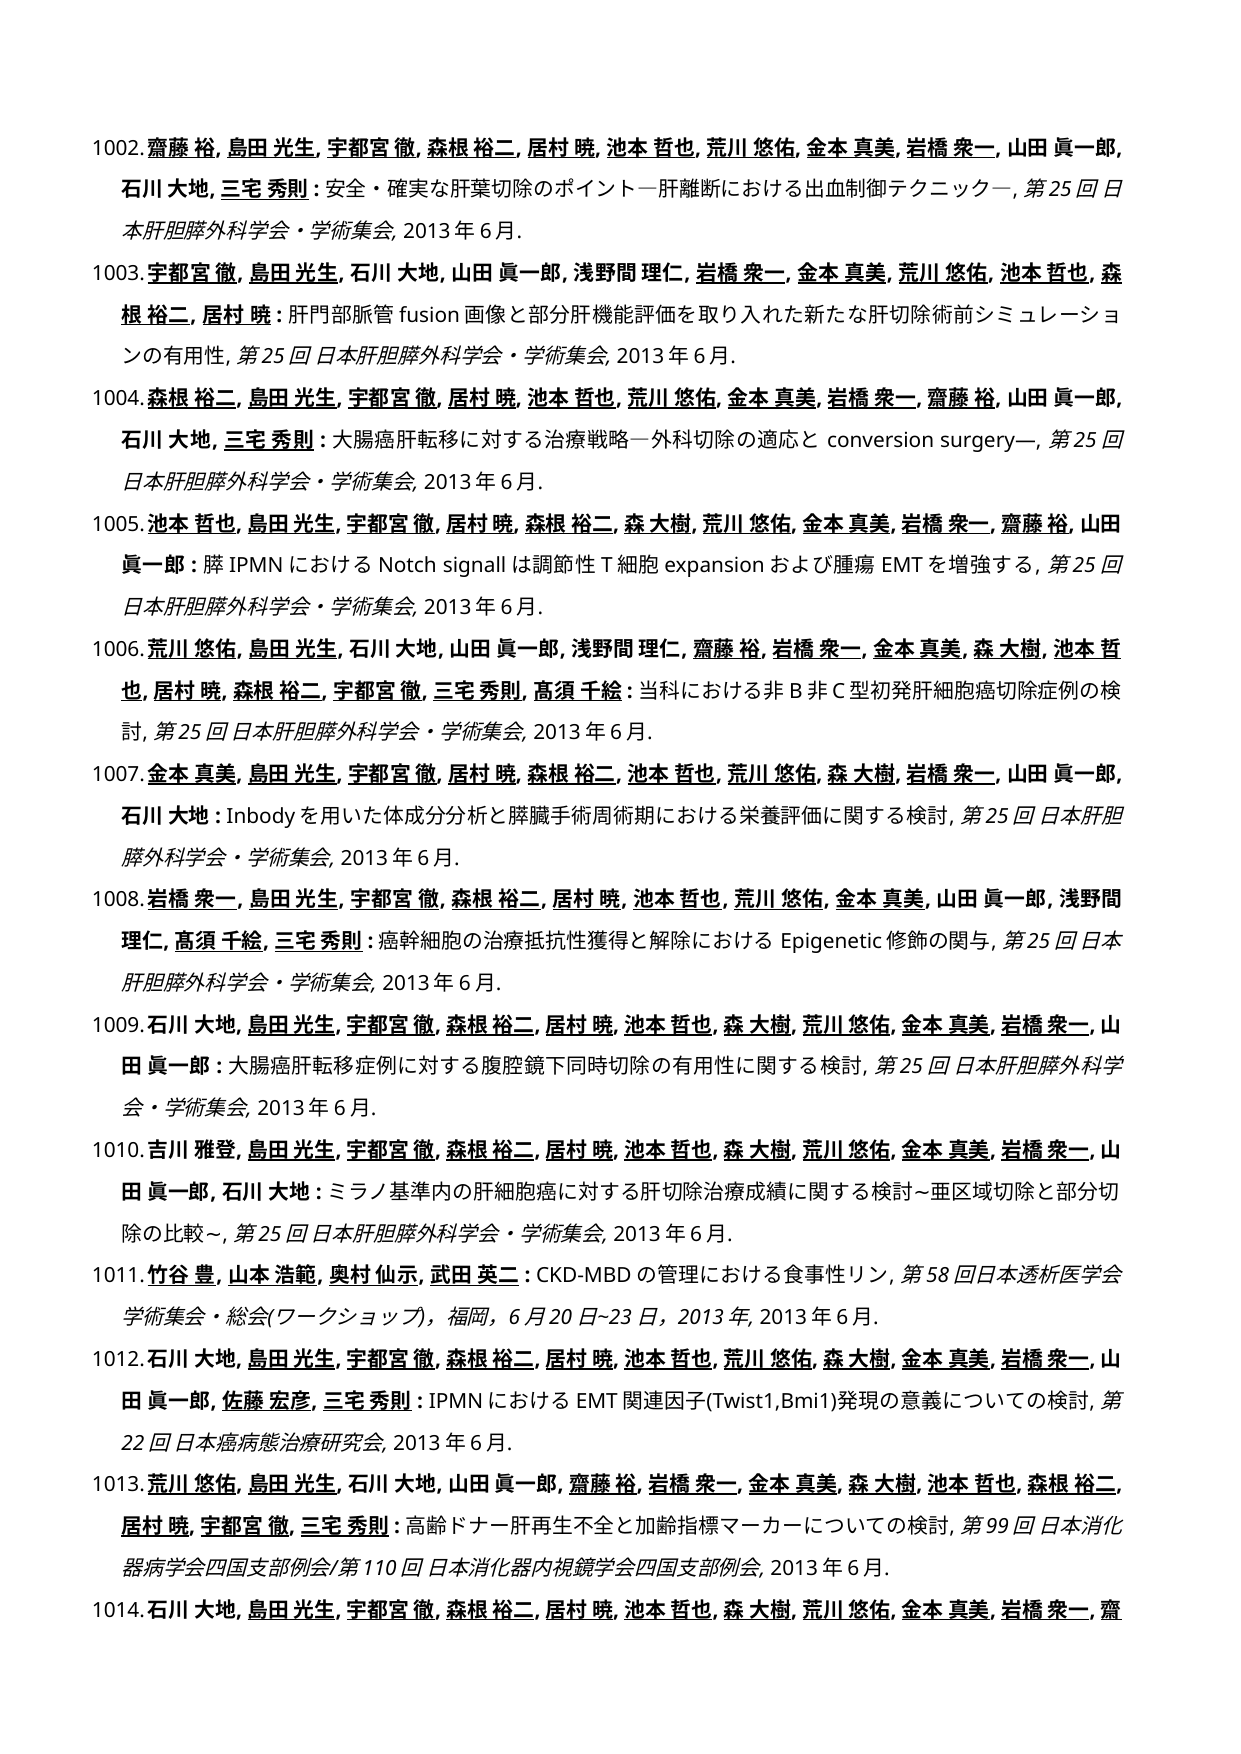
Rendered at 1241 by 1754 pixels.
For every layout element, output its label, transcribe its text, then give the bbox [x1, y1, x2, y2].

list 齋藤 裕, 島田 光生, 宇都宮 徹, 森根 裕二, 居村 暁, 池本 哲也, 荒川 悠佑, 金本 真美, 岩橋 衆一, 山田 眞一郎, 石川 大地, 三宅 秀則 : 安全・確実な肝葉切除のポイント―肝離断における出血制御テクニック―, 第25回 日本肝胆膵外科学会・学術集会, 2013年6月. [92, 125, 1122, 250]
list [92, 1587, 1122, 1629]
list 池本 哲也, 島田 光生, 宇都宮 徹, 居村 暁, 森根 裕二, 森 大樹, 荒川 悠佑, 金本 真美, 岩橋 衆一, 齋藤 裕, 山田 眞一郎 : 膵IPMNにおけるNotch signallは調節性T細胞expansionおよび腫瘍EMTを増強する, 第25回 日本肝胆膵外科学会・学術集会, 2013年6月. [92, 501, 1122, 626]
list 荒川 悠佑, 島田 光生, 石川 大地, 山田 眞一郎, 齋藤 裕, 岩橋 衆一, 金本 真美, 森 大樹, 池本 哲也, 森根 裕二, 居村 暁, 宇都宮 徹, 三宅 秀則 : 高齢ドナー肝再生不全と加齢指標マーカーについての検討, 第99回 日本消化器病学会四国支部例会/第110回 日本消化器内視鏡学会四国支部例会, 2013年6月. [92, 1462, 1122, 1587]
list 森根 裕二, 島田 光生, 宇都宮 徹, 居村 暁, 池本 哲也, 荒川 悠佑, 金本 真美, 岩橋 衆一, 齋藤 裕, 山田 眞一郎, 石川 大地, 三宅 秀則 : 大腸癌肝転移に対する治療戦略―外科切除の適応とconversion surgery―, 第25回 日本肝胆膵外科学会・学術集会, 2013年6月. [92, 376, 1122, 501]
list 竹谷 豊, 山本 浩範, 奥村 仙示, 武田 英二 : CKD-MBDの管理における食事性リン, 第58回日本透析医学会学術集会・総会(ワークショップ)，福岡，6月20日~23日，2013年, 2013年6月. [92, 1253, 1122, 1336]
list 吉川 雅登, 島田 光生, 宇都宮 徹, 森根 裕二, 居村 暁, 池本 哲也, 森 大樹, 荒川 悠佑, 金本 真美, 岩橋 衆一, 山田 眞一郎, 石川 大地 : ミラノ基準内の肝細胞癌に対する肝切除治療成績に関する検討∼亜区域切除と部分切除の比較∼, 第25回 日本肝胆膵外科学会・学術集会, 2013年6月. [92, 1128, 1122, 1253]
list 荒川 悠佑, 島田 光生, 石川 大地, 山田 眞一郎, 浅野間 理仁, 齋藤 裕, 岩橋 衆一, 金本 真美, 森 大樹, 池本 哲也, 居村 暁, 森根 裕二, 宇都宮 徹, 三宅 秀則, 髙須 千絵 : 当科における非B非C型初発肝細胞癌切除症例の検討, 第25回 日本肝胆膵外科学会・学術集会, 2013年6月. [92, 626, 1122, 752]
list 宇都宮 徹, 島田 光生, 石川 大地, 山田 眞一郎, 浅野間 理仁, 岩橋 衆一, 金本 真美, 荒川 悠佑, 池本 哲也, 森根 裕二, 居村 暁 : 肝門部脈管fusion画像と部分肝機能評価を取り入れた新たな肝切除術前シミュレーションの有用性, 第25回 日本肝胆膵外科学会・学術集会, 2013年6月. [92, 250, 1122, 376]
list 金本 真美, 島田 光生, 宇都宮 徹, 居村 暁, 森根 裕二, 池本 哲也, 荒川 悠佑, 森 大樹, 岩橋 衆一, 山田 眞一郎, 石川 大地 : Inbodyを用いた体成分分析と膵臓手術周術期における栄養評価に関する検討, 第25回 日本肝胆膵外科学会・学術集会, 2013年6月. [92, 752, 1122, 877]
list 岩橋 衆一, 島田 光生, 宇都宮 徹, 森根 裕二, 居村 暁, 池本 哲也, 荒川 悠佑, 金本 真美, 山田 眞一郎, 浅野間 理仁, 髙須 千絵, 三宅 秀則 : 癌幹細胞の治療抵抗性獲得と解除におけるEpigenetic修飾の関与, 第25回 日本肝胆膵外科学会・学術集会, 2013年6月. [92, 877, 1122, 1002]
list 石川 大地, 島田 光生, 宇都宮 徹, 森根 裕二, 居村 暁, 池本 哲也, 荒川 悠佑, 森 大樹, 金本 真美, 岩橋 衆一, 山田 眞一郎, 佐藤 宏彦, 三宅 秀則 : IPMNにおけるEMT関連因子(Twist1,Bmi1)発現の意義についての検討, 第22回 日本癌病態治療研究会, 2013年6月. [92, 1336, 1122, 1462]
list 石川 大地, 島田 光生, 宇都宮 徹, 森根 裕二, 居村 暁, 池本 哲也, 森 大樹, 荒川 悠佑, 金本 真美, 岩橋 衆一, 山田 眞一郎 : 大腸癌肝転移症例に対する腹腔鏡下同時切除の有用性に関する検討, 第25回 日本肝胆膵外科学会・学術集会, 2013年6月. [92, 1002, 1122, 1128]
